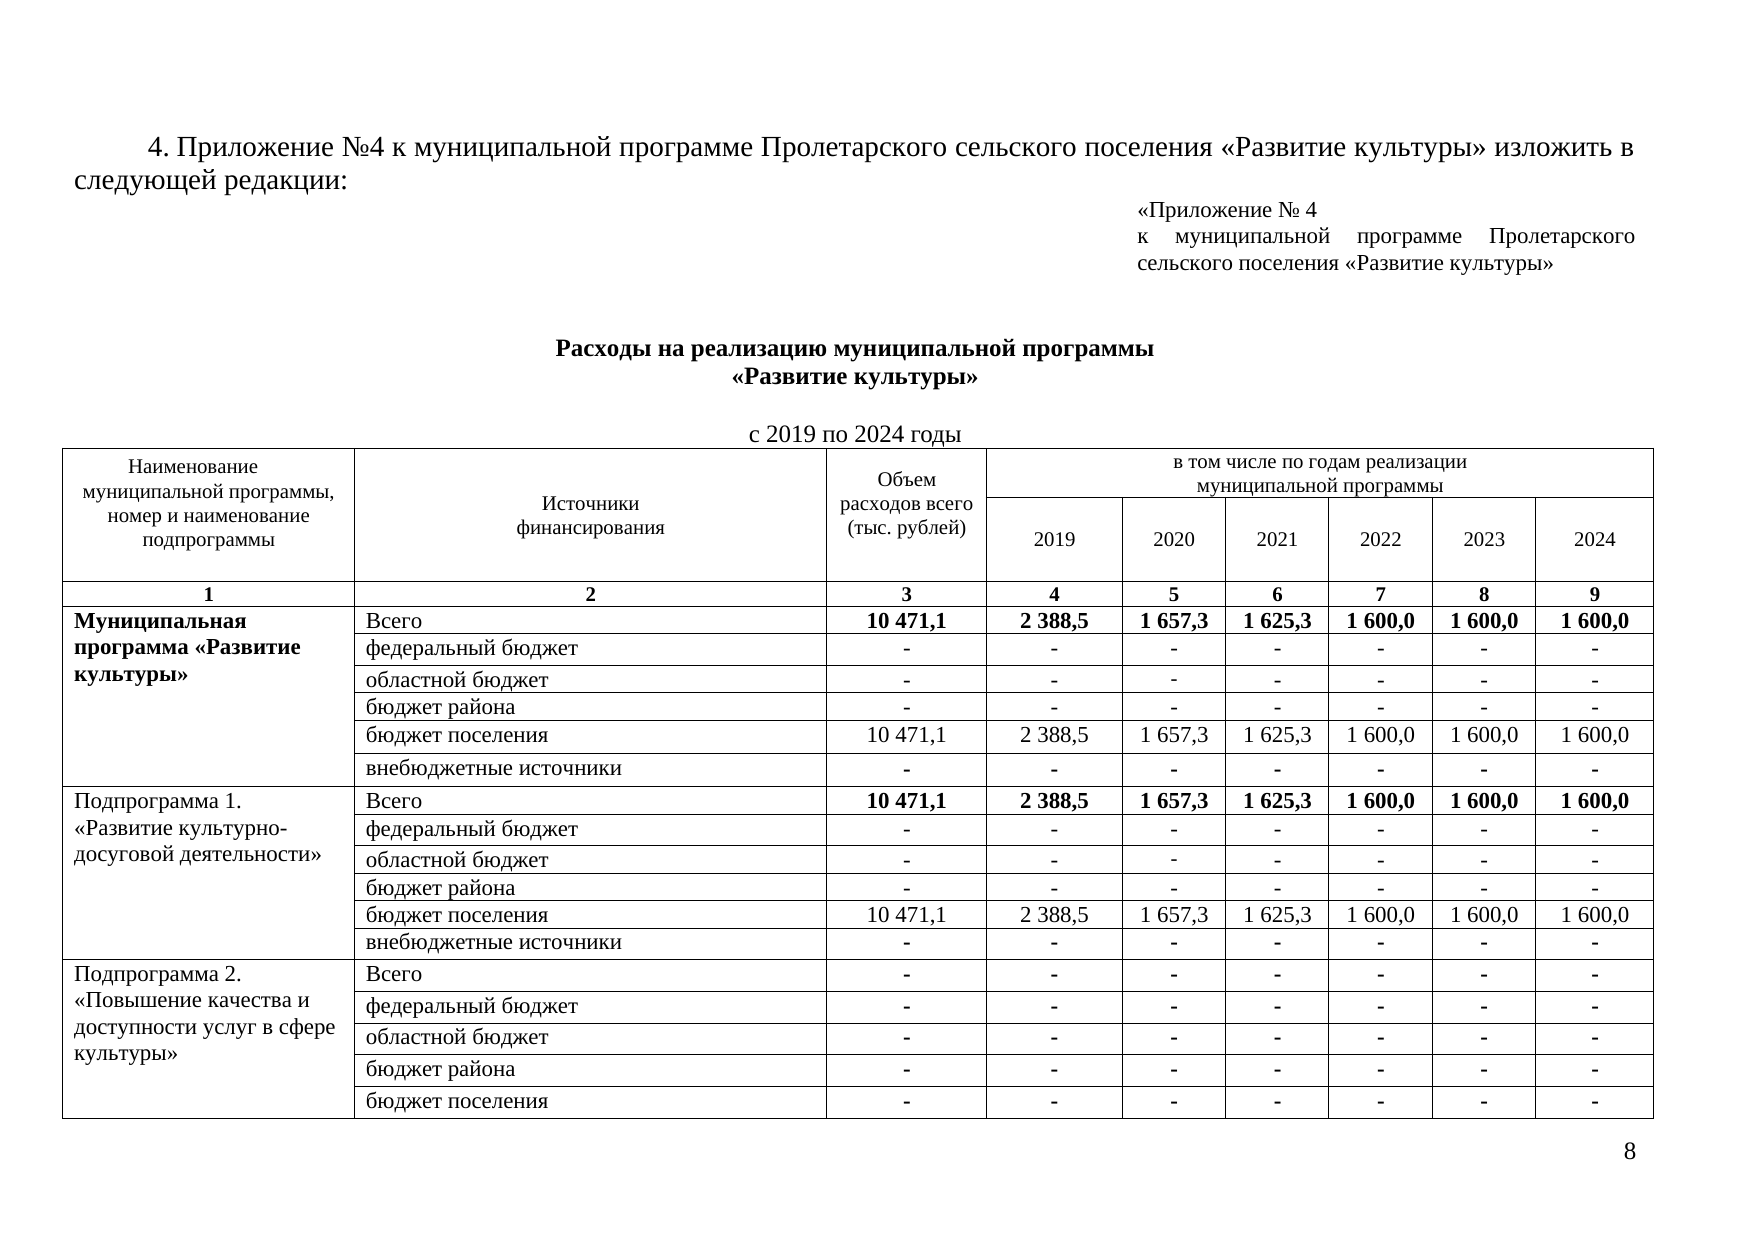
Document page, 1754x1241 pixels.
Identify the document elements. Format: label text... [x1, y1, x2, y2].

table_cell - [827, 1024, 986, 1054]
table_cell 1 657,3 [1123, 721, 1225, 753]
table_cell - [1536, 666, 1653, 692]
table_cell - [1123, 846, 1225, 873]
table_cell - [1433, 1055, 1535, 1086]
table_cell - [1536, 929, 1653, 959]
table_cell - [827, 666, 986, 692]
table_cell 4 [987, 582, 1122, 606]
table_cell 1 600,0 [1433, 787, 1535, 813]
table_cell 2020 [1123, 498, 1225, 581]
table_cell - [1329, 754, 1432, 786]
table_cell 1 600,0 [1329, 721, 1432, 753]
table_cell Подпрограмма 1. «Развитие культурно-досуговой деятельности» [63, 787, 354, 959]
table_cell - [1536, 846, 1653, 873]
table_cell федеральный бюджет [355, 992, 826, 1022]
text с 2019 по 2024 годы [74, 419, 1636, 448]
table_cell - [1123, 992, 1225, 1022]
table_cell - [1226, 1055, 1328, 1086]
table_cell - [1329, 693, 1432, 720]
table_cell - [1433, 1024, 1535, 1054]
table_cell 1 [63, 582, 354, 606]
table_cell - [1226, 634, 1328, 665]
table_cell - [1433, 634, 1535, 665]
table_cell - [1433, 874, 1535, 900]
table_header Объем расходов всего (тыс. рублей) [827, 449, 986, 581]
table_cell - [827, 960, 986, 991]
table_cell - [1226, 693, 1328, 720]
table_cell - [1226, 666, 1328, 692]
text к муниципальной программе Пролетарского сельского поселения «Развитие культуры» [1137, 222, 1636, 275]
table_cell - [1536, 815, 1653, 845]
table_cell - [1536, 960, 1653, 991]
table_cell 2023 [1433, 498, 1535, 581]
table_cell - [1123, 874, 1225, 900]
table_cell - [1123, 929, 1225, 959]
table_cell 1 625,3 [1226, 901, 1328, 927]
table_cell 1 657,3 [1123, 607, 1225, 633]
table_cell - [1226, 874, 1328, 900]
table_cell 1 625,3 [1226, 607, 1328, 633]
table_cell 10 471,1 [827, 787, 986, 813]
table_cell - [1536, 634, 1653, 665]
table_cell 1 625,3 [1226, 721, 1328, 753]
table_cell - [1433, 960, 1535, 991]
table_cell 2 388,5 [987, 607, 1122, 633]
table_cell - [1329, 1087, 1432, 1117]
table_cell - [1536, 1055, 1653, 1086]
table_cell - [827, 874, 986, 900]
table_cell областной бюджет [355, 1024, 826, 1054]
table_cell 1 600,0 [1536, 607, 1653, 633]
table_cell - [827, 693, 986, 720]
table_cell федеральный бюджет [355, 634, 826, 665]
table_cell - [1123, 693, 1225, 720]
table_cell 10 471,1 [827, 721, 986, 753]
table_cell - [987, 1024, 1122, 1054]
table_cell 1 600,0 [1433, 901, 1535, 927]
table_cell 2024 [1536, 498, 1653, 581]
table_cell - [1123, 634, 1225, 665]
table_cell 1 600,0 [1329, 607, 1432, 633]
table_cell 2 388,5 [987, 787, 1122, 813]
table_cell 1 600,0 [1536, 901, 1653, 927]
table_cell - [1123, 815, 1225, 845]
table_cell 1 600,0 [1433, 721, 1535, 753]
table_cell 6 [1226, 582, 1328, 606]
table_cell - [987, 666, 1122, 692]
table_cell - [1329, 1024, 1432, 1054]
table_cell - [827, 754, 986, 786]
table_cell 1 600,0 [1329, 901, 1432, 927]
table_cell 2 388,5 [987, 901, 1122, 927]
table_cell - [1433, 666, 1535, 692]
table_cell - [1226, 846, 1328, 873]
table_cell 7 [1329, 582, 1432, 606]
table_cell - [1123, 1024, 1225, 1054]
table_cell федеральный бюджет [355, 815, 826, 845]
table_header Источники финансирования [355, 449, 826, 581]
table_cell бюджет поселения [355, 721, 826, 753]
text «Развитие культуры» [74, 361, 1636, 390]
table_cell - [1123, 754, 1225, 786]
table_cell - [1226, 754, 1328, 786]
table_cell - [987, 1055, 1122, 1086]
table_cell бюджет района [355, 1055, 826, 1086]
table_cell - [1329, 1055, 1432, 1086]
table_cell 5 [1123, 582, 1225, 606]
table_cell 8 [1433, 582, 1535, 606]
table_cell - [1536, 1087, 1653, 1117]
table_cell 1 625,3 [1226, 787, 1328, 813]
table_cell - [1329, 815, 1432, 845]
table_cell - [1433, 992, 1535, 1022]
table_cell 2022 [1329, 498, 1432, 581]
table_cell - [1226, 960, 1328, 991]
table_cell - [827, 1055, 986, 1086]
table_cell - [1536, 992, 1653, 1022]
table_cell - [1536, 693, 1653, 720]
table_cell 1 600,0 [1536, 787, 1653, 813]
table_cell - [1226, 1024, 1328, 1054]
table_cell - [827, 992, 986, 1022]
table_cell - [1329, 874, 1432, 900]
table_cell Подпрограмма 2. «Повышение качества и доступности услуг в сфере культуры» [63, 960, 354, 1117]
table_cell - [1433, 815, 1535, 845]
table_cell 1 657,3 [1123, 787, 1225, 813]
table_cell бюджет поселения [355, 901, 826, 927]
table_cell - [1329, 846, 1432, 873]
table_cell - [827, 634, 986, 665]
text «Приложение № 4 [74, 196, 1636, 222]
table_cell - [987, 992, 1122, 1022]
table_cell - [987, 693, 1122, 720]
table_cell - [1226, 815, 1328, 845]
table_cell 1 657,3 [1123, 901, 1225, 927]
table_cell - [1536, 1024, 1653, 1054]
table_cell 2021 [1226, 498, 1328, 581]
table_cell областной бюджет [355, 666, 826, 692]
table_cell - [1433, 754, 1535, 786]
table_cell - [1123, 1087, 1225, 1117]
table_cell 2 388,5 [987, 721, 1122, 753]
table_cell внебюджетные источники [355, 754, 826, 786]
table_cell 1 600,0 [1433, 607, 1535, 633]
table_cell - [987, 929, 1122, 959]
table_header в том числе по годам реализации муниципальной программы [987, 449, 1653, 497]
table_cell 9 [1536, 582, 1653, 606]
table_cell - [1536, 874, 1653, 900]
table_cell бюджет района [355, 693, 826, 720]
table_cell - [987, 634, 1122, 665]
table_cell Всего [355, 960, 826, 991]
table_cell - [987, 846, 1122, 873]
table_cell - [827, 1087, 986, 1117]
table_cell Муниципальная программа «Развитие культуры» [63, 607, 354, 786]
table_cell - [987, 754, 1122, 786]
table_cell - [987, 815, 1122, 845]
table_cell - [827, 815, 986, 845]
text Расходы на реализацию муниципальной программы [74, 333, 1636, 361]
table_cell 10 471,1 [827, 901, 986, 927]
table_cell - [1123, 960, 1225, 991]
table_cell 3 [827, 582, 986, 606]
table_cell внебюджетные источники [355, 929, 826, 959]
table_cell - [1329, 666, 1432, 692]
table_cell - [1536, 754, 1653, 786]
table_cell - [1226, 992, 1328, 1022]
text 4. Приложение №4 к муниципальной программе Пролетарского сельского поселения «Развитие культуры» изложить в следующей редакции: [74, 129, 1636, 196]
table_cell 2019 [987, 498, 1122, 581]
table_cell - [1329, 992, 1432, 1022]
table_cell - [1433, 1087, 1535, 1117]
table_cell - [987, 1087, 1122, 1117]
table_cell 2 [355, 582, 826, 606]
table_cell - [987, 960, 1122, 991]
table_cell - [1433, 693, 1535, 720]
table_cell - [1329, 929, 1432, 959]
table_cell - [1329, 960, 1432, 991]
table_header Наименование муниципальной программы, номер и наименование подпрограммы [63, 449, 354, 581]
table_cell - [987, 874, 1122, 900]
table_cell - [1226, 929, 1328, 959]
table_cell бюджет поселения [355, 1087, 826, 1117]
table_cell 10 471,1 [827, 607, 986, 633]
table_cell бюджет района [355, 874, 826, 900]
table_cell Всего [355, 787, 826, 813]
table_cell - [1123, 1055, 1225, 1086]
table_cell 1 600,0 [1329, 787, 1432, 813]
table_cell - [827, 929, 986, 959]
table_cell - [1226, 1087, 1328, 1117]
table_cell - [827, 846, 986, 873]
table_cell - [1433, 846, 1535, 873]
table_cell 1 600,0 [1536, 721, 1653, 753]
table_cell областной бюджет [355, 846, 826, 873]
table_cell - [1123, 666, 1225, 692]
table_cell - [1433, 929, 1535, 959]
table_cell - [1329, 634, 1432, 665]
table_cell Всего [355, 607, 826, 633]
